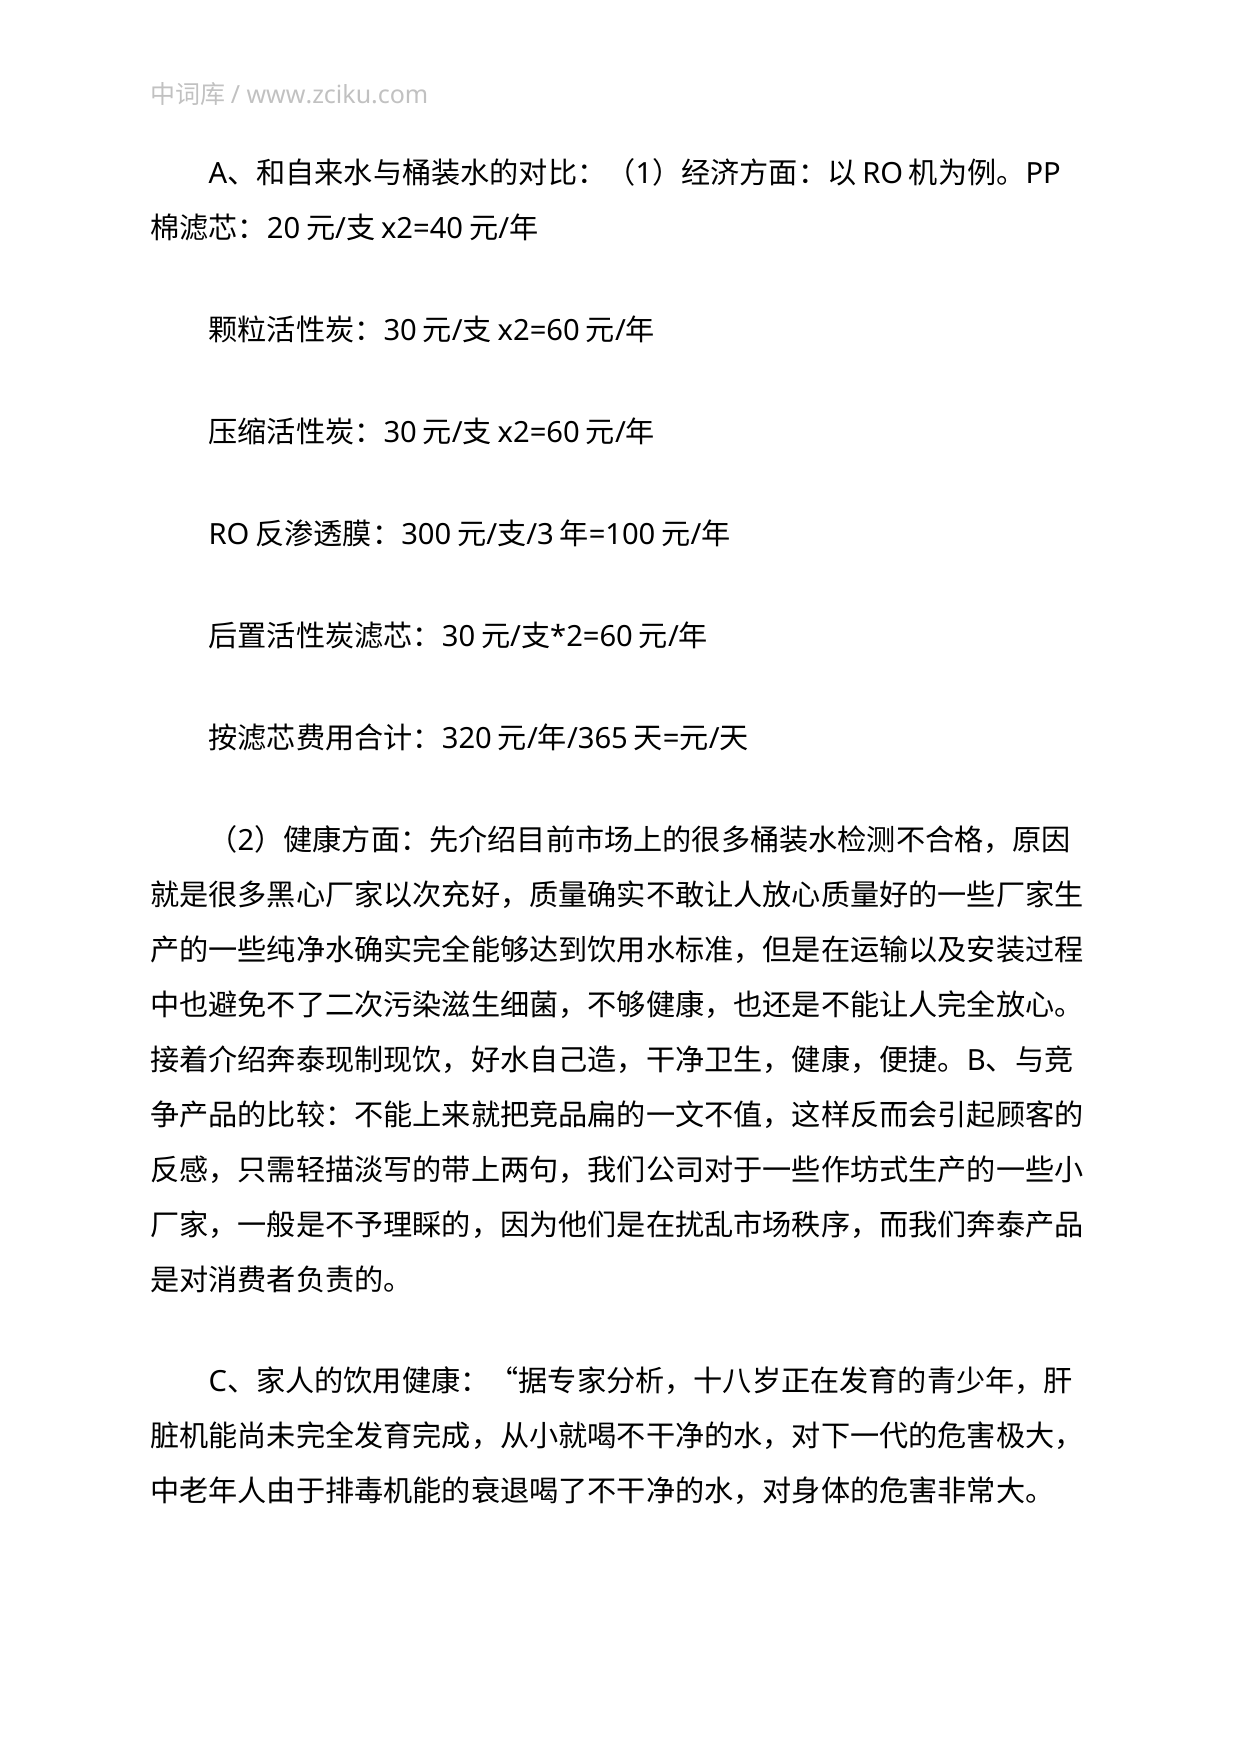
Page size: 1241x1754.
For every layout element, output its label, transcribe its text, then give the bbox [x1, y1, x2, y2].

text 后置活性炭滤芯：30元/支*2=60元/年 [150, 613, 1090, 655]
text 按滤芯费用合计：320元/年/365天=元/天 [150, 715, 1090, 757]
text （2）健康方面：先介绍目前市场上的很多桶装水检测不合格，原因就是很多黑心厂家以次充好，质量确实不敢让人放心质量好的一些厂家生产的一些纯净水确实完全能够达到饮用水标准，但是在运输以及安装过程中也避免不了二次污染滋生细菌，不够健康，也还是不能让人完全放心。接着介绍奔泰现制现饮，好水自己造，干净卫生，健康，便捷。B、与竞争产品的比较：不能上来就把竞品扁的一文不值，这样反而会引起顾客的反感，只需轻描淡写的带上两句，我们公司对于一些作坊式生产的一些小厂家，一般是不予理睬的，因为他们是在扰乱市场秩序，而我们奔泰产品是对消费者负责的。 [150, 817, 1090, 1298]
text 颗粒活性炭：30元/支x2=60元/年 [150, 307, 1090, 349]
text C、家人的饮用健康：“据专家分析，十八岁正在发育的青少年，肝脏机能尚未完全发育完成，从小就喝不干净的水，对下一代的危害极大，中老年人由于排毒机能的衰退喝了不干净的水，对身体的危害非常大。 [150, 1358, 1090, 1510]
text RO反渗透膜：300元/支/3年=100元/年 [150, 511, 1090, 553]
text A、和自来水与桶装水的对比：（1）经济方面：以RO机为例。PP棉滤芯：20元/支x2=40元/年 [150, 150, 1090, 247]
text 压缩活性炭：30元/支x2=60元/年 [150, 409, 1090, 451]
